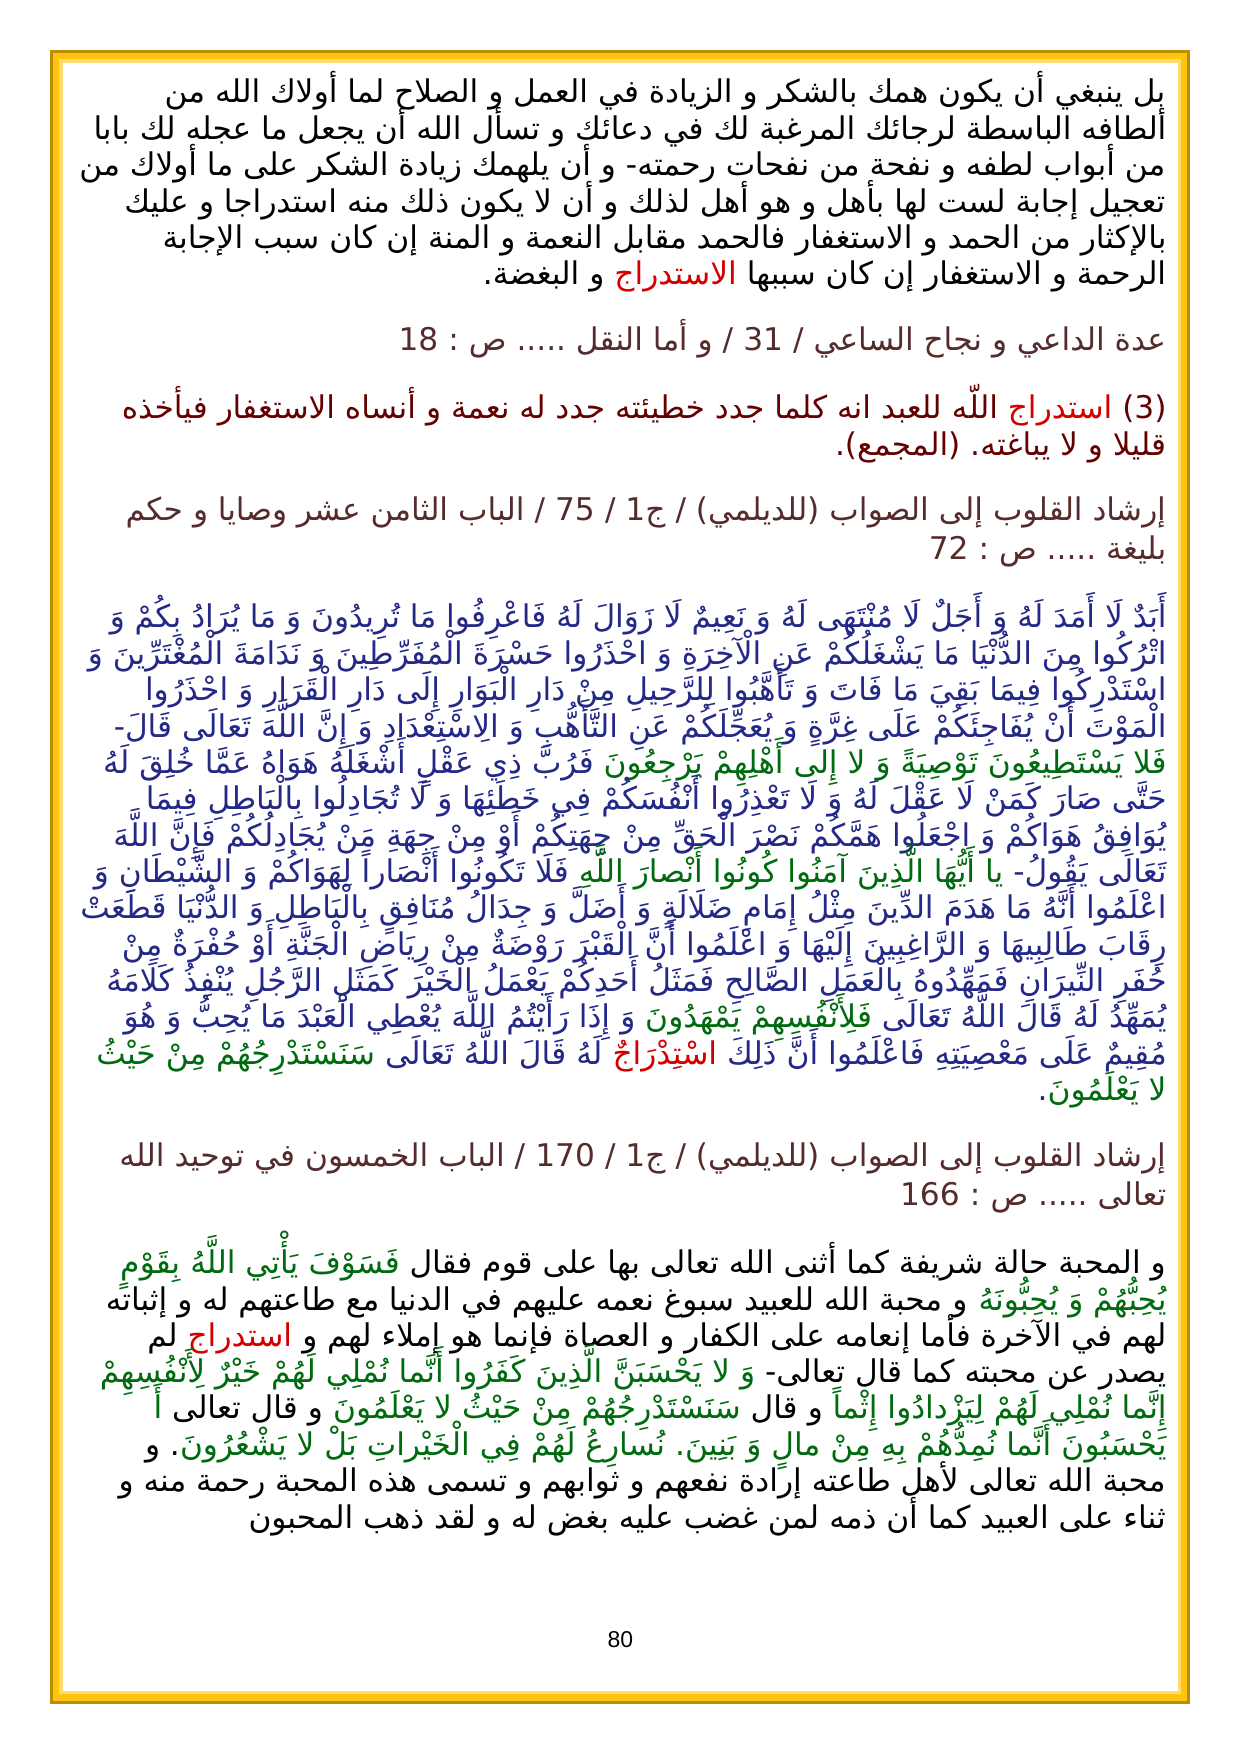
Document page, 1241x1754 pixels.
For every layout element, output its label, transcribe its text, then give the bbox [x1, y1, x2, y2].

text بل ينبغي أن يكون همك بالشكر و الزيادة في العمل و الصلاح لما أولاك الله من ألطافه الباسطة لرجائك المرغبة لك في دعائك و تسأل الله أن يجعل ما عجله لك بابا من أبواب لطفه و نفحة من نفحات رحمته- و أن يلهمك زيادة الشكر على ما أولاك من تعجيل إجابة لست لها بأهل و هو أهل لذلك و أن لا يكون ذلك منه استدراجا و عليك بالإكثار من الحمد و الاستغفار فالحمد مقابل النعمة و المنة إن كان سبب الإجابة الرحمة و الاستغفار إن كان سببها الاستدراج‏ و البغضة. [74, 74, 1167, 292]
text (3) استدراج‏ اللّه للعبد انه كلما جدد خطيئته جدد له نعمة و أنساه الاستغفار فيأخذه قليلا و لا يباغته. (المجمع). [74, 389, 1167, 462]
text إرشاد القلوب إلى الصواب (للديلمي) / ج‏1 / 75 / الباب الثامن عشر وصايا و حكم بليغة ..... ص : 72 [74, 491, 1167, 567]
text أَبَدٌ لَا أَمَدَ لَهُ وَ أَجَلٌ لَا مُنْتَهَى لَهُ وَ نَعِيمٌ لَا زَوَالَ لَهُ فَاعْرِفُوا مَا تُرِيدُونَ وَ مَا يُرَادُ بِكُمْ وَ اتْرُكُوا مِنَ الدُّنْيَا مَا يَشْغَلُكُمْ عَنِ الْآخِرَةِ وَ احْذَرُوا حَسْرَةَ الْمُفَرِّطِينَ وَ نَدَامَةَ الْمُغْتَرِّينَ وَ اسْتَدْرِكُوا فِيمَا بَقِيَ مَا فَاتَ وَ تَأَهَّبُوا لِلرَّحِيلِ مِنْ دَارِ الْبَوَارِ إِلَى دَارِ الْقَرَارِ وَ احْذَرُوا الْمَوْتَ أَنْ يُفَاجِئَكُمْ عَلَى غِرَّةٍ وَ يُعَجِّلَكُمْ عَنِ التَّأَهُّبِ وَ الِاسْتِعْدَادِ وَ إِنَّ اللَّهَ تَعَالَى قَالَ- فَلا يَسْتَطِيعُونَ تَوْصِيَةً وَ لا إِلى‏ أَهْلِهِمْ يَرْجِعُونَ‏ فَرُبَّ ذِي عَقْلٍ أَشْغَلَهُ هَوَاهُ عَمَّا خُلِقَ لَهُ حَتَّى صَارَ كَمَنْ لَا عَقْلَ لَهُ وَ لَا تَعْذِرُوا أَنْفُسَكُمْ فِي خَطَئِهَا وَ لَا تُجَادِلُوا بِالْبَاطِلِ فِيمَا يُوَافِقُ هَوَاكُمْ وَ اجْعَلُوا هَمَّكُمْ نَصْرَ الْحَقِّ مِنْ جِهَتِكُمْ أَوْ مِنْ جِهَةِ مَنْ يُجَادِلُكُمْ فَإِنَّ اللَّهَ تَعَالَى يَقُولُ- يا أَيُّهَا الَّذِينَ آمَنُوا كُونُوا أَنْصارَ اللَّهِ‏ فَلَا تَكُونُوا أَنْصَاراً لِهَوَاكُمْ وَ الشَّيْطَانِ وَ اعْلَمُوا أَنَّهُ مَا هَدَمَ الدِّينَ مِثْلُ إِمَامِ ضَلَالَةٍ وَ أَضَلَّ وَ جِدَالُ مُنَافِقٍ بِالْبَاطِلِ وَ الدُّنْيَا قَطَعَتْ رِقَابَ طَالِبِيهَا وَ الرَّاغِبِينَ إِلَيْهَا وَ اعْلَمُوا أَنَّ الْقَبْرَ رَوْضَةٌ مِنْ رِيَاضِ الْجَنَّةِ أَوْ حُفْرَةٌ مِنْ حُفَرِ النِّيرَانِ فَمَهِّدُوهُ بِالْعَمَلِ الصَّالِحِ فَمَثَلُ أَحَدِكُمْ يَعْمَلُ الْخَيْرَ كَمَثَلِ الرَّجُلِ يُنْفِذُ كَلَامَهُ يُمَهِّدُ لَهُ قَالَ اللَّهُ تَعَالَى‏ فَلِأَنْفُسِهِمْ يَمْهَدُونَ‏ وَ إِذَا رَأَيْتُمُ اللَّهَ يُعْطِي الْعَبْدَ مَا يُحِبُّ وَ هُوَ مُقِيمٌ عَلَى مَعْصِيَتِهِ فَاعْلَمُوا أَنَّ ذَلِكَ اسْتِدْرَاجٌ‏ لَهُ قَالَ اللَّهُ تَعَالَى‏ سَنَسْتَدْرِجُهُمْ مِنْ حَيْثُ لا يَعْلَمُونَ‏. [74, 599, 1167, 1108]
text و المحبة حالة شريفة كما أثنى الله تعالى بها على قوم فقال‏ فَسَوْفَ يَأْتِي اللَّهُ بِقَوْمٍ يُحِبُّهُمْ وَ يُحِبُّونَهُ‏ و محبة الله للعبيد سبوغ نعمه عليهم في الدنيا مع طاعتهم له و إثباته لهم في الآخرة فأما إنعامه على الكفار و العصاة فإنما هو إملاء لهم و استدراج‏ لم يصدر عن محبته كما قال تعالى- وَ لا يَحْسَبَنَّ الَّذِينَ كَفَرُوا أَنَّما نُمْلِي لَهُمْ خَيْرٌ لِأَنْفُسِهِمْ إِنَّما نُمْلِي لَهُمْ لِيَزْدادُوا إِثْماً و قال‏ سَنَسْتَدْرِجُهُمْ مِنْ حَيْثُ لا يَعْلَمُونَ‏ و قال تعالى‏ أَ يَحْسَبُونَ أَنَّما نُمِدُّهُمْ بِهِ مِنْ مالٍ وَ بَنِينَ. نُسارِعُ لَهُمْ فِي الْخَيْراتِ بَلْ لا يَشْعُرُونَ‏. و محبة الله تعالى لأهل طاعته إرادة نفعهم و ثوابهم و تسمى هذه المحبة رحمة منه و ثناء على العبيد كما أن ذمه لمن غضب عليه بغض له و لقد ذهب المحبون‏ [74, 1244, 1167, 1535]
text عدة الداعي و نجاح الساعي / 31 / و أما النقل ..... ص : 18 [74, 321, 1167, 357]
text إرشاد القلوب إلى الصواب (للديلمي) / ج‏1 / 170 / الباب الخمسون في توحيد الله تعالى ..... ص : 166 [74, 1137, 1167, 1212]
